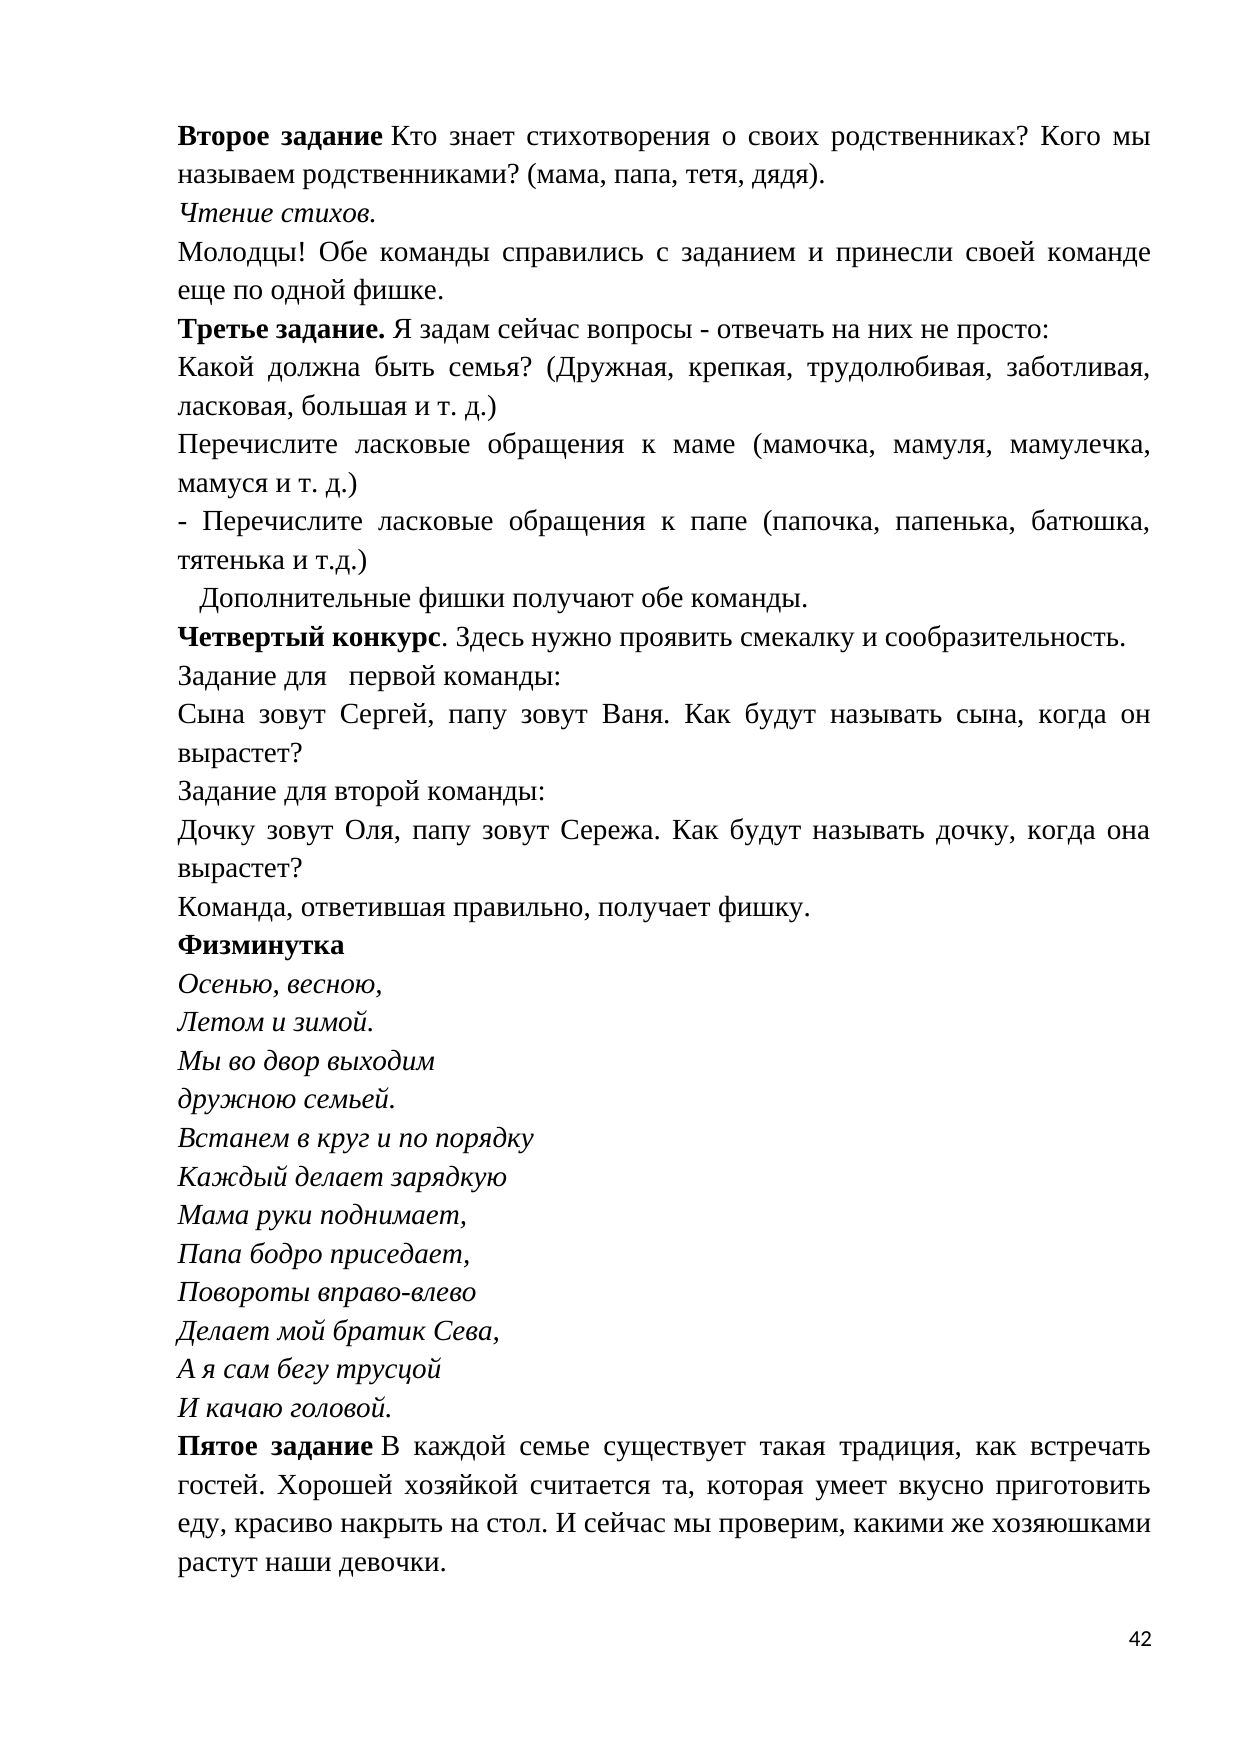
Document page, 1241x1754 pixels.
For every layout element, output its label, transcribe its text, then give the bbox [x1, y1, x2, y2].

text Сына зовут Сергей, папу зовут Ваня. Как будут называть сына, когда он вырастет? [177, 696, 1152, 768]
text А я сам бегу трусцой [177, 1351, 1152, 1385]
text Задание для первой команды: [177, 658, 1152, 691]
text Какой должна быть семья? (Дружная, крепкая, трудолюбивая, заботливая, ласковая, большая и т. д.) [177, 349, 1152, 421]
text Второе задание Кто знает стихотворения о своих родственниках? Кого мы называем родственниками? (мама, папа, тетя, дядя). [177, 118, 1152, 190]
text дружною семьей. [177, 1082, 1152, 1115]
text Дополнительные фишки получают обе команды. [177, 581, 1152, 614]
text Молодцы! Обе команды справились с заданием и принесли своей команде еще по одной фишке. [177, 234, 1152, 306]
text Делает мой братик Сева, [177, 1313, 1152, 1346]
text Летом и зимой. [177, 1004, 1152, 1038]
text Повороты вправо-влево [177, 1274, 1152, 1308]
text Каждый делает зарядкую [177, 1159, 1152, 1192]
text Мы во двор выходим [177, 1043, 1152, 1077]
text Четвертый конкурс. Здесь нужно проявить смекалку и сообразительность. [177, 619, 1152, 653]
text - Перечислите ласковые обращения к папе (папочка, папенька, батюшка, тятенька и т.д.) [177, 503, 1152, 576]
text Команда, ответившая правильно, получает фишку. [177, 889, 1152, 922]
text Пятое задание В каждой семье существует такая традиция, как встречать гостей. Хорошей хозяйкой считается та, которая умеет вкусно приготовить еду, красиво накрыть на стол. И сейчас мы проверим, какими же хозяюшками растут наши девочки. [177, 1428, 1152, 1578]
text Третье задание. Я задам сейчас вопросы - отвечать на них не просто: [177, 311, 1152, 344]
text Встанем в круг и по порядку [177, 1120, 1152, 1154]
text Перечислите ласковые обращения к маме (мамочка, мамуля, мамулечка, мамуся и т. д.) [177, 426, 1152, 498]
text Папа бодро приседает, [177, 1236, 1152, 1269]
text И качаю головой. [177, 1390, 1152, 1423]
text Мама руки поднимает, [177, 1197, 1152, 1231]
text Осенью, весною, [177, 966, 1152, 999]
text Чтение стихов. [177, 195, 1152, 229]
text Физминутка [177, 927, 1152, 961]
text Дочку зовут Оля, папу зовут Сережа. Как будут называть дочку, когда она вырастет? [177, 812, 1152, 884]
text Задание для второй команды: [177, 773, 1152, 807]
